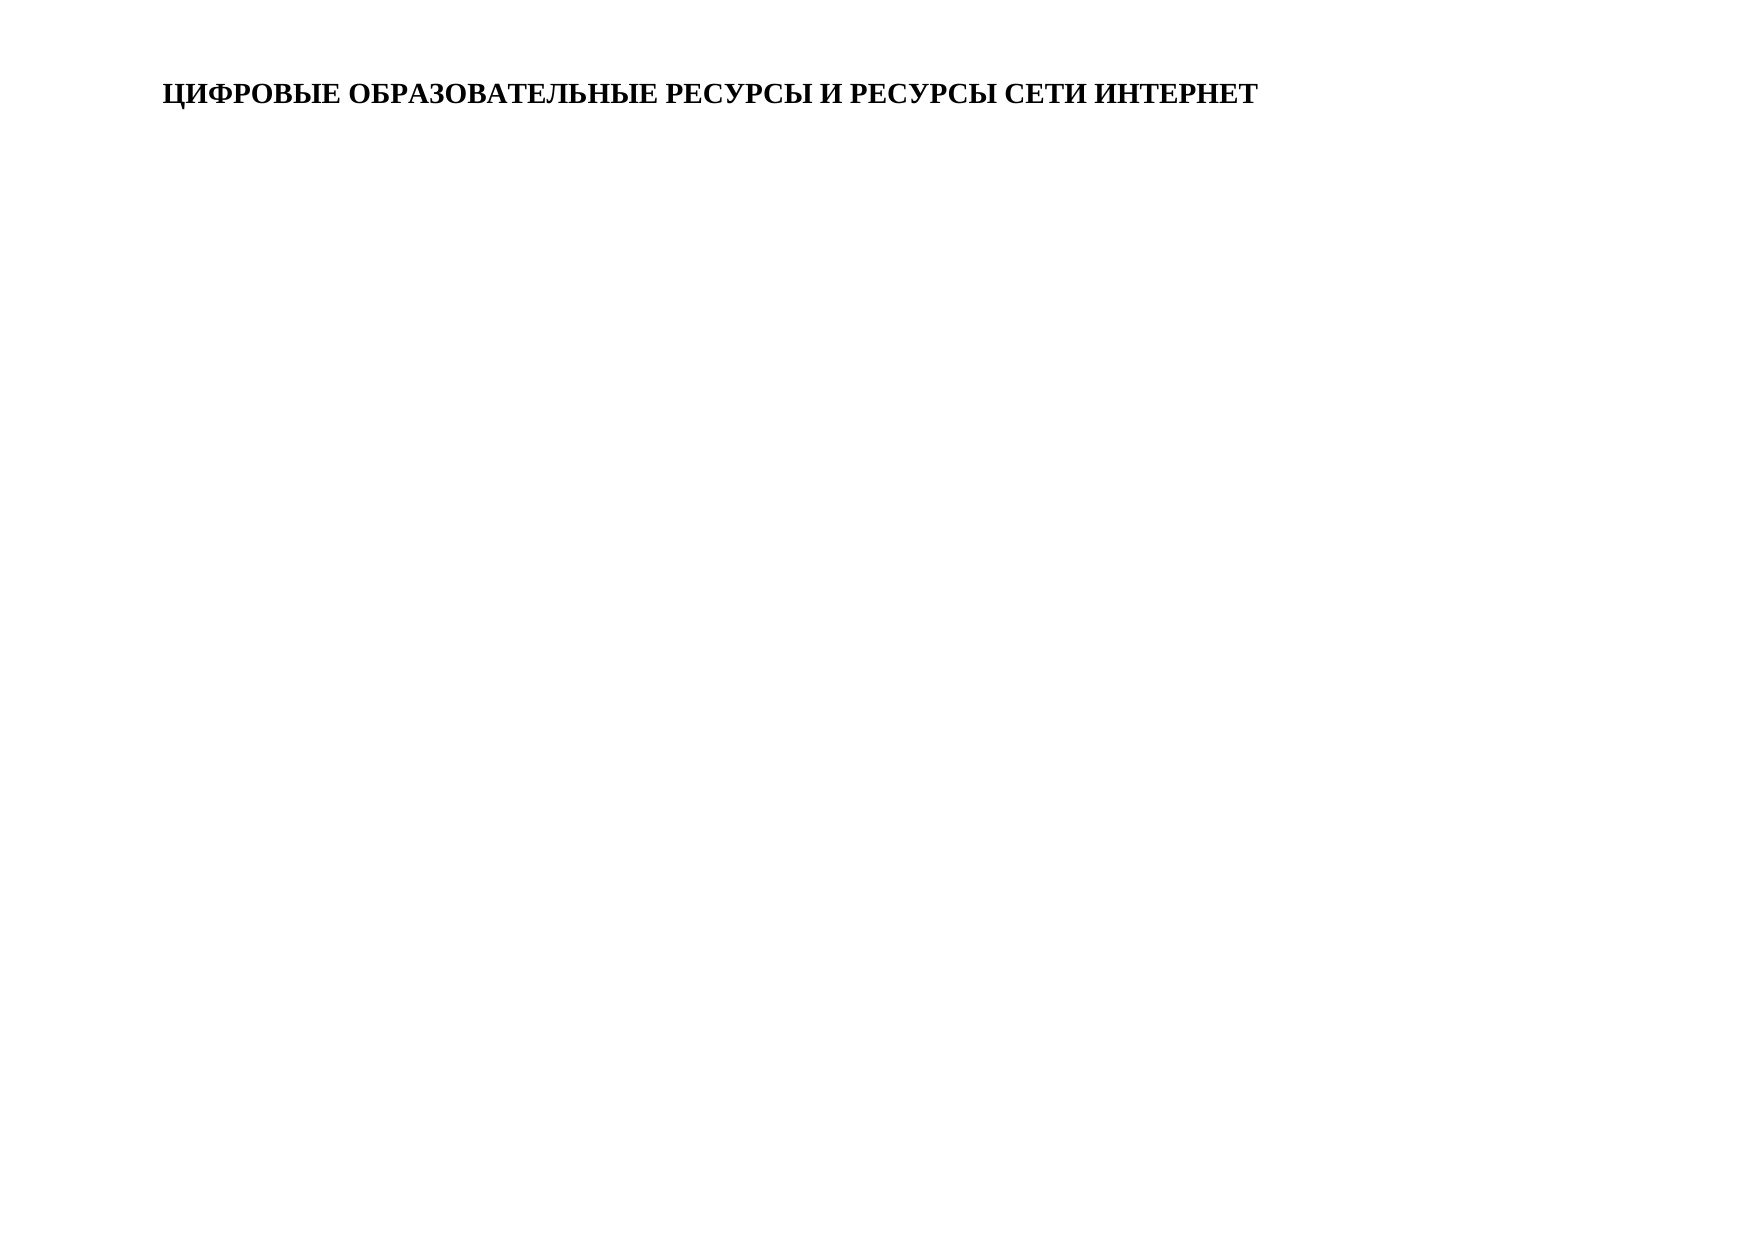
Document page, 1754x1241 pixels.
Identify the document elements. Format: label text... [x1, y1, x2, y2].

text ЦИФРОВЫЕ ОБРАЗОВАТЕЛЬНЫЕ РЕСУРСЫ И РЕСУРСЫ СЕТИ ИНТЕРНЕТ [162, 77, 1604, 110]
